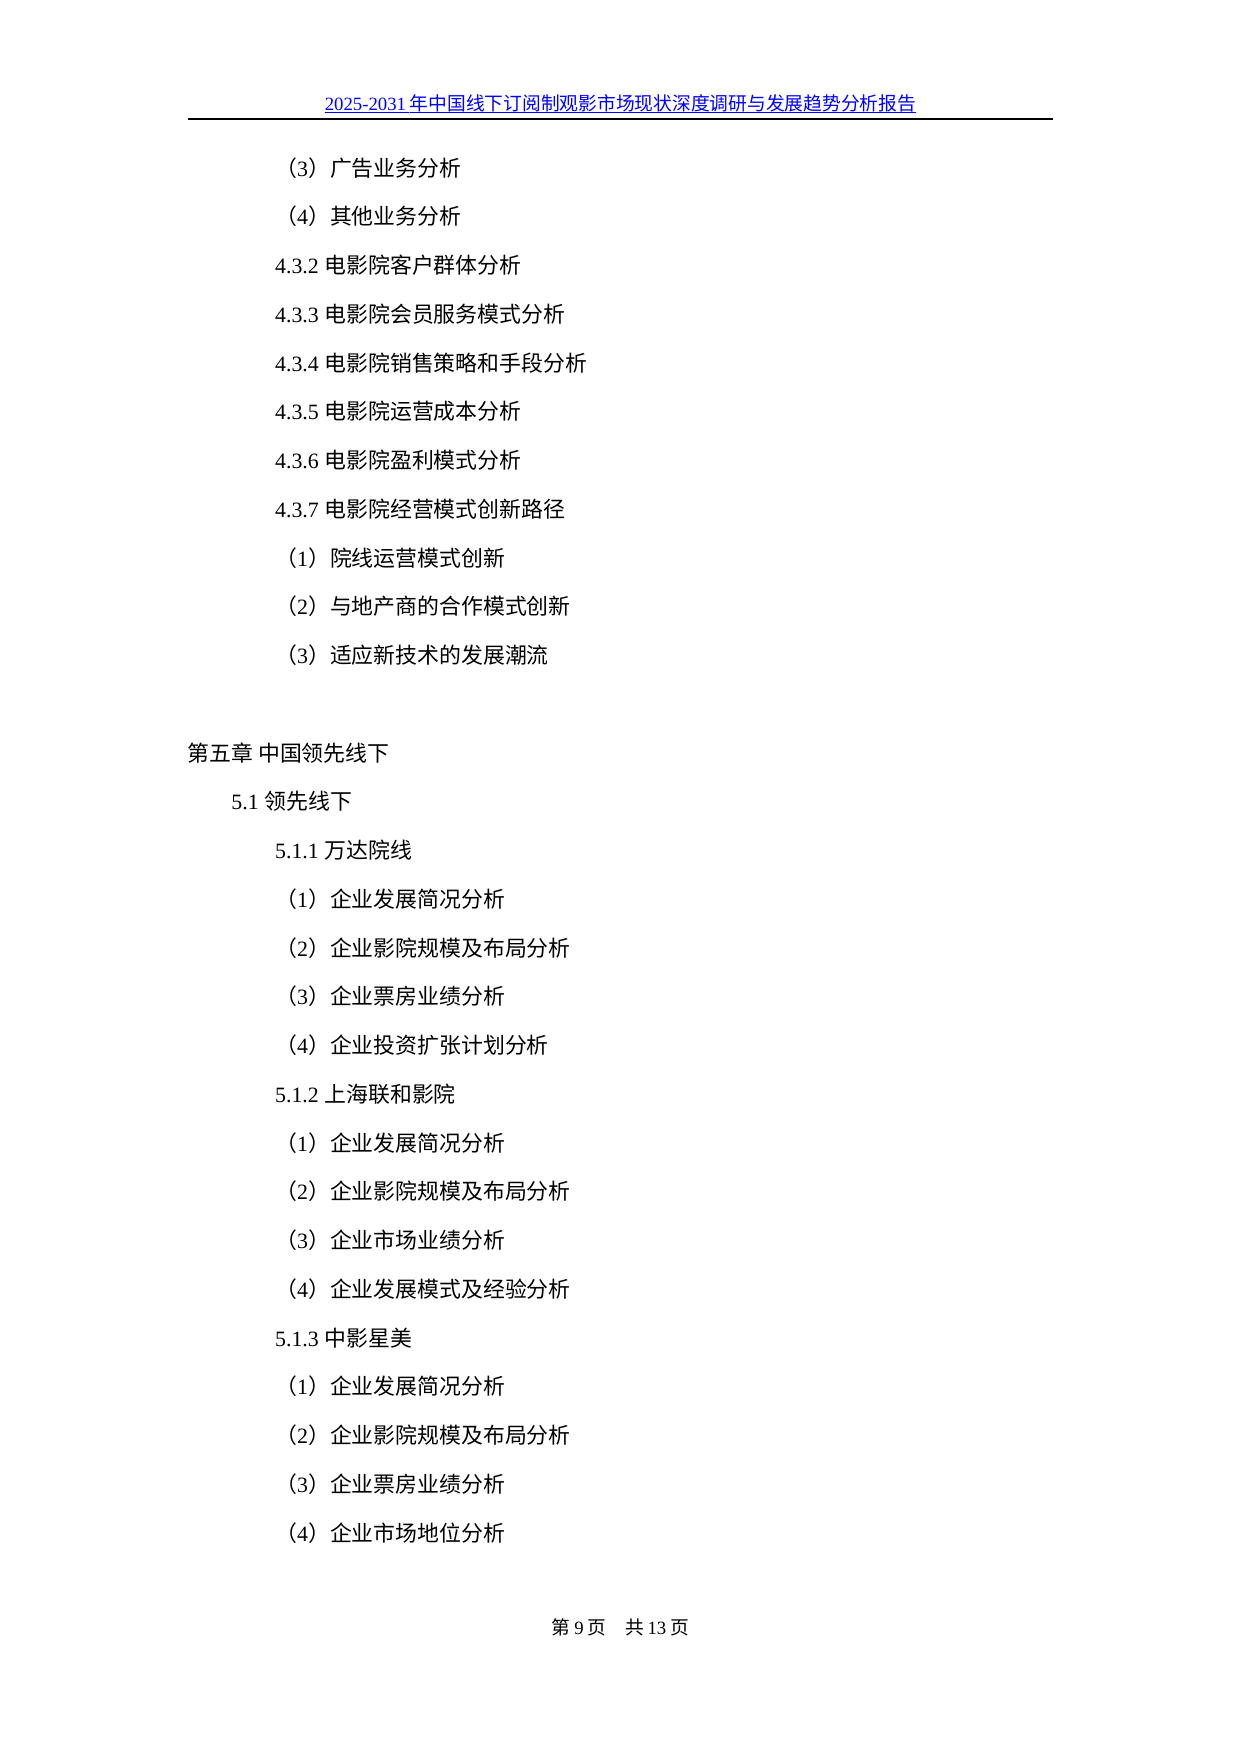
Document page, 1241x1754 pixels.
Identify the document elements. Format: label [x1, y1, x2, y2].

text [187, 150, 1053, 1548]
